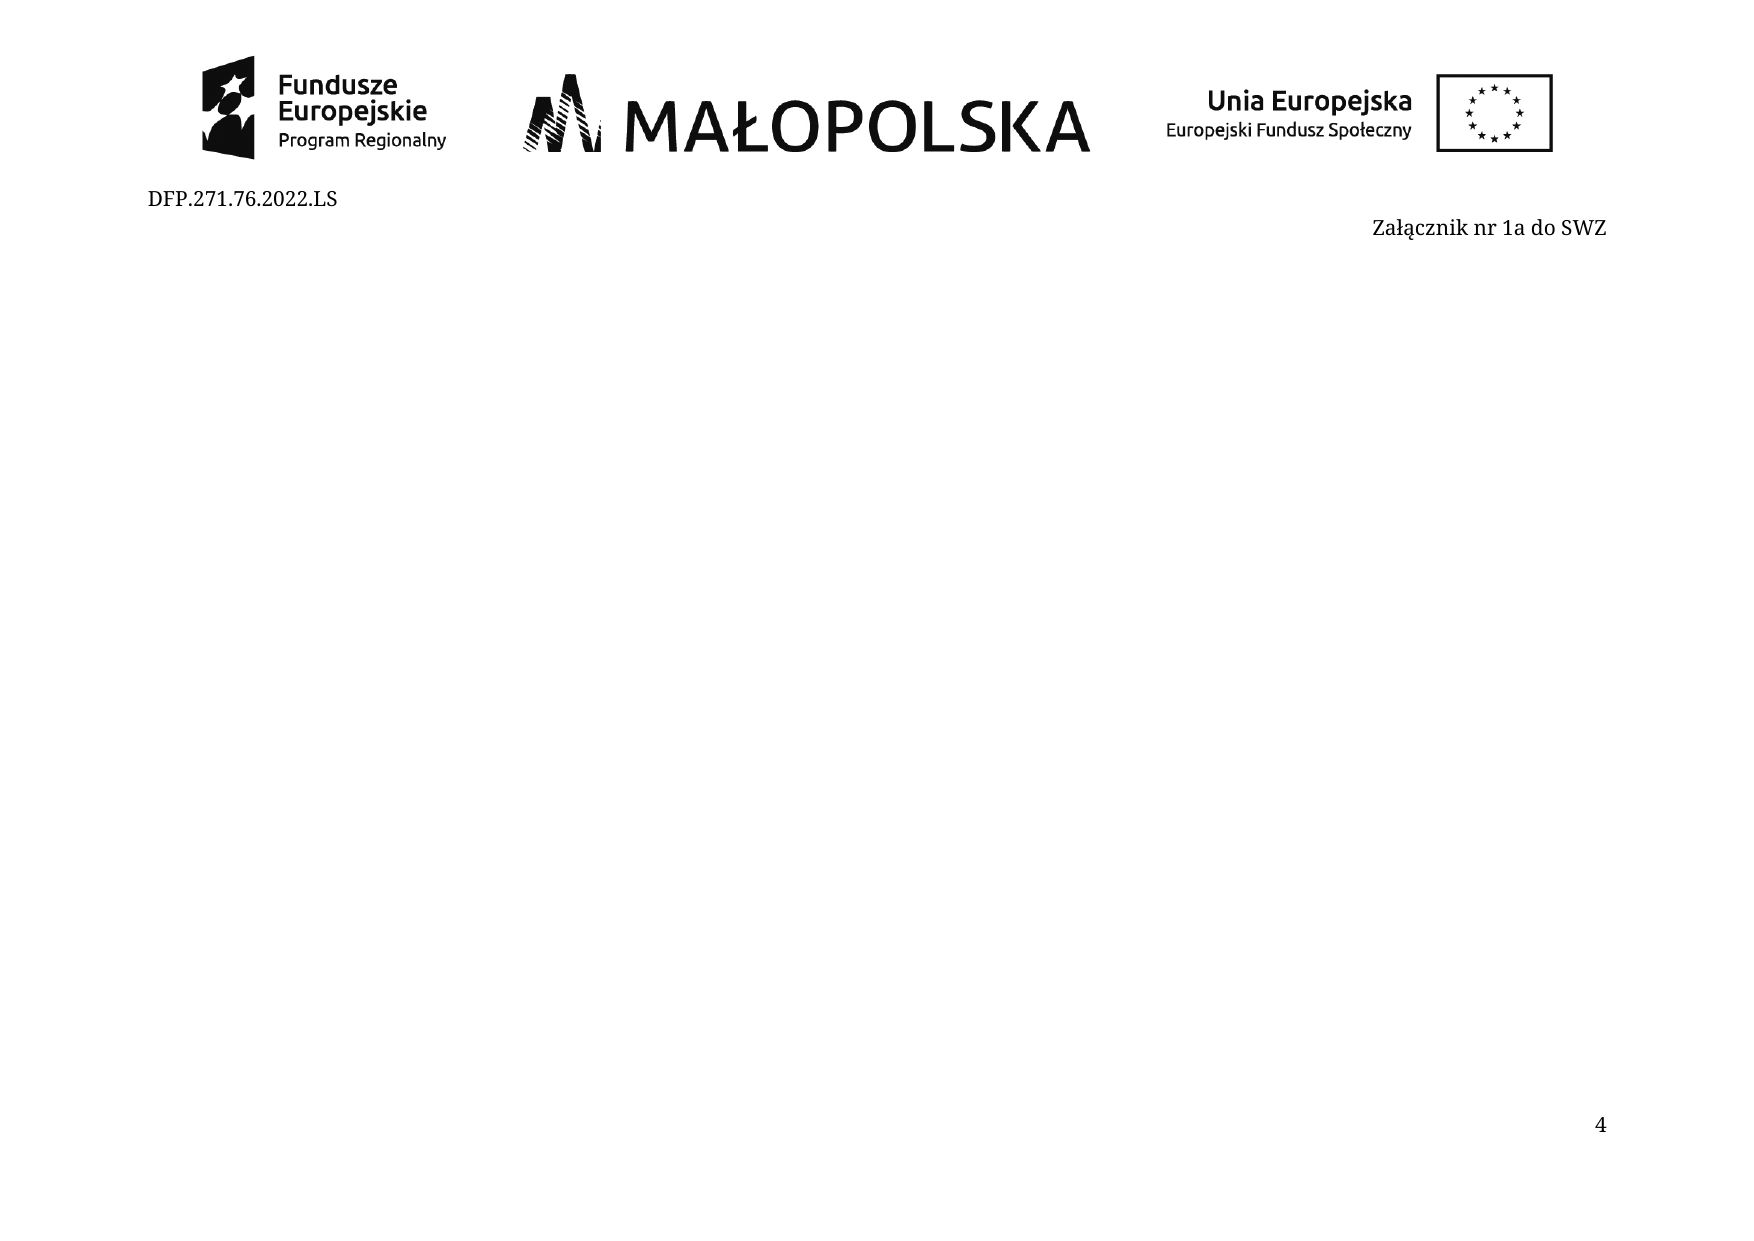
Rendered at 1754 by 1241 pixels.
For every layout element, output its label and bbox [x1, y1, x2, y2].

picture [176, 29, 1578, 185]
